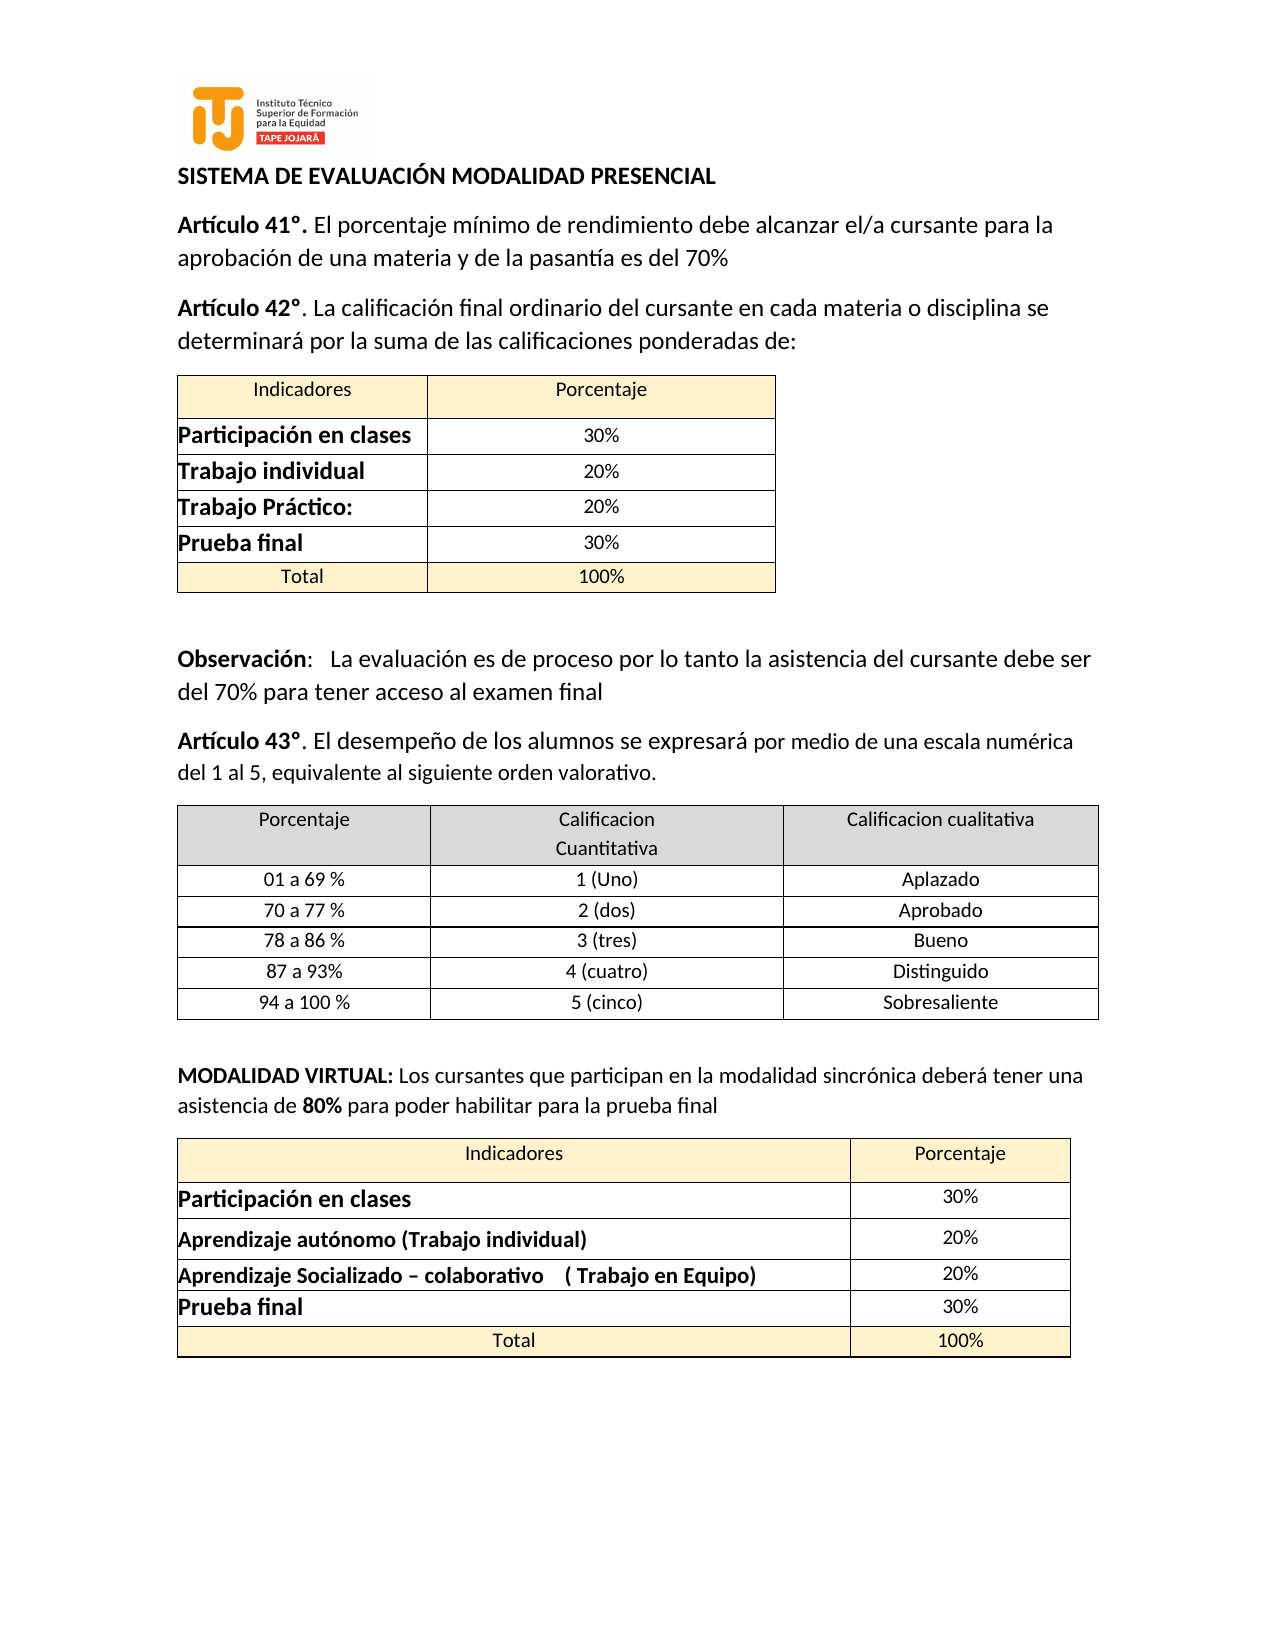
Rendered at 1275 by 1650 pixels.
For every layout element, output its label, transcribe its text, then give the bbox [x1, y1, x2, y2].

table_cell 20% [851, 1219, 1070, 1259]
table_cell Participación en clases [178, 1183, 850, 1218]
table_cell Aplazado [784, 866, 1098, 896]
table_cell 78 a 86 % [178, 928, 430, 957]
text MODALIDAD VIRTUAL: Los cursantes que participan en la modalidad sincrónica deberá tener una asistencia de 80% para poder habilitar para la prueba final [177, 1061, 1098, 1119]
table_cell Aprendizaje autónomo (Trabajo individual) [178, 1219, 850, 1259]
table_cell Trabajo Práctico: [178, 491, 427, 526]
table_header Porcentaje [428, 376, 775, 418]
table_cell Aprendizaje Socializado – colaborativo ( Trabajo en Equipo) [178, 1260, 850, 1290]
table_cell Bueno [784, 928, 1098, 957]
table_cell 30% [851, 1291, 1070, 1326]
table_cell 94 a 100 % [178, 989, 430, 1018]
table_cell Prueba final [178, 1291, 850, 1326]
table_cell Trabajo individual [178, 455, 427, 490]
text Artículo 42º. La calificación final ordinario del cursante en cada materia o disciplina se determinará por la suma de las calificaciones ponderadas de: [177, 292, 1098, 356]
table_cell Aprobado [784, 897, 1098, 926]
table_cell 100% [851, 1327, 1070, 1356]
table_cell 30% [428, 419, 775, 454]
picture [177, 73, 371, 160]
table_cell 3 (tres) [431, 928, 783, 957]
table_cell 01 a 69 % [178, 866, 430, 896]
table_header Porcentaje [851, 1139, 1070, 1182]
table_cell 5 (cinco) [431, 989, 783, 1018]
table_cell Participación en clases [178, 419, 427, 454]
text Artículo 41º. El porcentaje mínimo de rendimiento debe alcanzar el/a cursante para la aprobación de una materia y de la pasantía es del 70% [177, 209, 1098, 273]
table_cell 1 (Uno) [431, 866, 783, 896]
table_header Indicadores [178, 1139, 850, 1182]
table_cell 20% [428, 491, 775, 526]
table_cell Prueba final [178, 527, 427, 562]
text Artículo 43º. El desempeño de los alumnos se expresará por medio de una escala numérica del 1 al 5, equivalente al siguiente orden valorativo. [177, 725, 1098, 786]
table_cell 4 (cuatro) [431, 958, 783, 988]
table_cell Distinguido [784, 958, 1098, 988]
table_cell Sobresaliente [784, 989, 1098, 1018]
table_header Calificacion Cuantitativa [431, 806, 783, 865]
table_cell 30% [851, 1183, 1070, 1218]
table_cell 30% [428, 527, 775, 562]
table_cell 100% [428, 563, 775, 592]
table_cell 87 a 93% [178, 958, 430, 988]
table_cell 20% [428, 455, 775, 490]
text Observación: La evaluación es de proceso por lo tanto la asistencia del cursante debe ser del 70% para tener acceso al examen final [177, 643, 1098, 706]
table_header Indicadores [178, 376, 427, 418]
text SISTEMA DE EVALUACIÓN MODALIDAD PRESENCIAL [177, 160, 1098, 191]
table_cell 20% [851, 1260, 1070, 1290]
table_cell 70 a 77 % [178, 897, 430, 926]
table_cell 2 (dos) [431, 897, 783, 926]
table_cell Total [178, 563, 427, 592]
table_cell Total [178, 1327, 850, 1356]
table_header Porcentaje [178, 806, 430, 865]
table_header Calificacion cualitativa [784, 806, 1098, 865]
